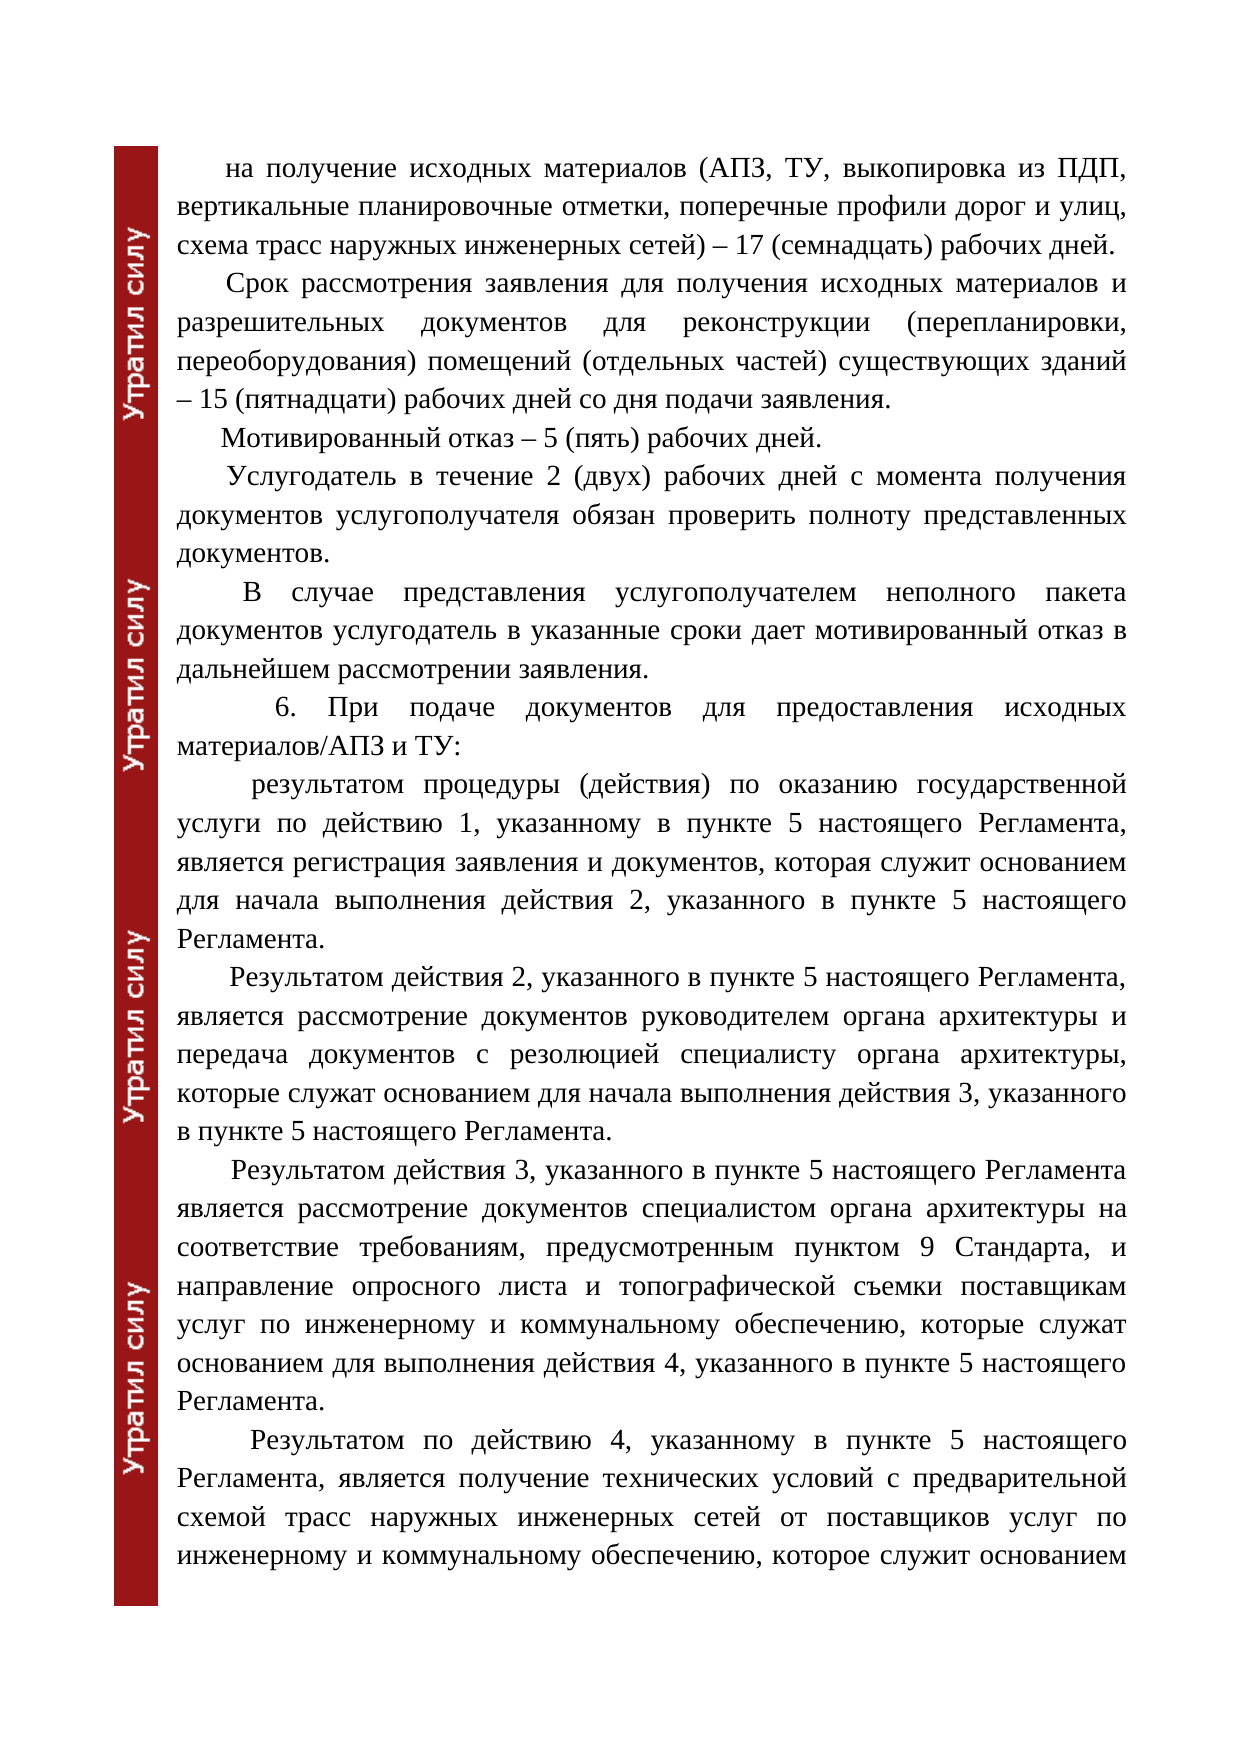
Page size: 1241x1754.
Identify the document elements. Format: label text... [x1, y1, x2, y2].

picture [114, 1417, 158, 1422]
text на получение исходных материалов (АПЗ, ТУ, выкопировка из ПДП, вертикальные планировочные отметки, поперечные профили дорог и улиц, схема трасс наружных инженерных сетей) – 17 (семнадцать) рабочих дней. [112, 150, 1128, 261]
picture [114, 954, 158, 959]
picture [114, 453, 158, 458]
text 6. При подаче документов для предоставления исходных материалов/АПЗ и ТУ: [112, 689, 1128, 762]
text Услугодатель в течение 2 (двух) рабочих дней с момента получения документов услугополучателя обязан проверить полноту представленных документов. [112, 458, 1128, 569]
picture [114, 569, 158, 574]
picture [114, 762, 158, 767]
picture [114, 1147, 158, 1152]
picture [114, 261, 158, 266]
picture [114, 1571, 158, 1606]
text результатом процедуры (действия) по оказанию государственной услуги по действию 1, указанному в пункте 5 настоящего Регламента, является регистрация заявления и документов, которая служит основанием для начала выполнения действия 2, указанного в пункте 5 настоящего Регламента. [112, 767, 1128, 954]
picture [114, 415, 158, 420]
text Результатом действия 2, указанного в пункте 5 настоящего Регламента, является рассмотрение документов руководителем органа архитектуры и передача документов с резолюцией специалисту органа архитектуры, которые служат основанием для начала выполнения действия 3, указанного в пункте 5 настоящего Регламента. [112, 959, 1128, 1147]
text Результатом действия 3, указанного в пункте 5 настоящего Регламента является рассмотрение документов специалистом органа архитектуры на соответствие требованиям, предусмотренным пунктом 9 Стандарта, и направление опросного листа и топографической съемки поставщикам услуг по инженерному и коммунальному обеспечению, которые служат основанием для выполнения действия 4, указанного в пункте 5 настоящего Регламента. [112, 1152, 1128, 1417]
picture [114, 684, 158, 689]
picture [114, 146, 158, 150]
text Мотивированный отказ – 5 (пять) рабочих дней. [112, 420, 1128, 453]
text Срок рассмотрения заявления для получения исходных материалов и разрешительных документов для реконструкции (перепланировки, переоборудования) помещений (отдельных частей) существующих зданий – 15 (пятнадцати) рабочих дней со дня подачи заявления. [112, 266, 1128, 415]
text В случае представления услугополучателем неполного пакета документов услугодатель в указанные сроки дает мотивированный отказ в дальнейшем рассмотрении заявления. [112, 574, 1128, 684]
